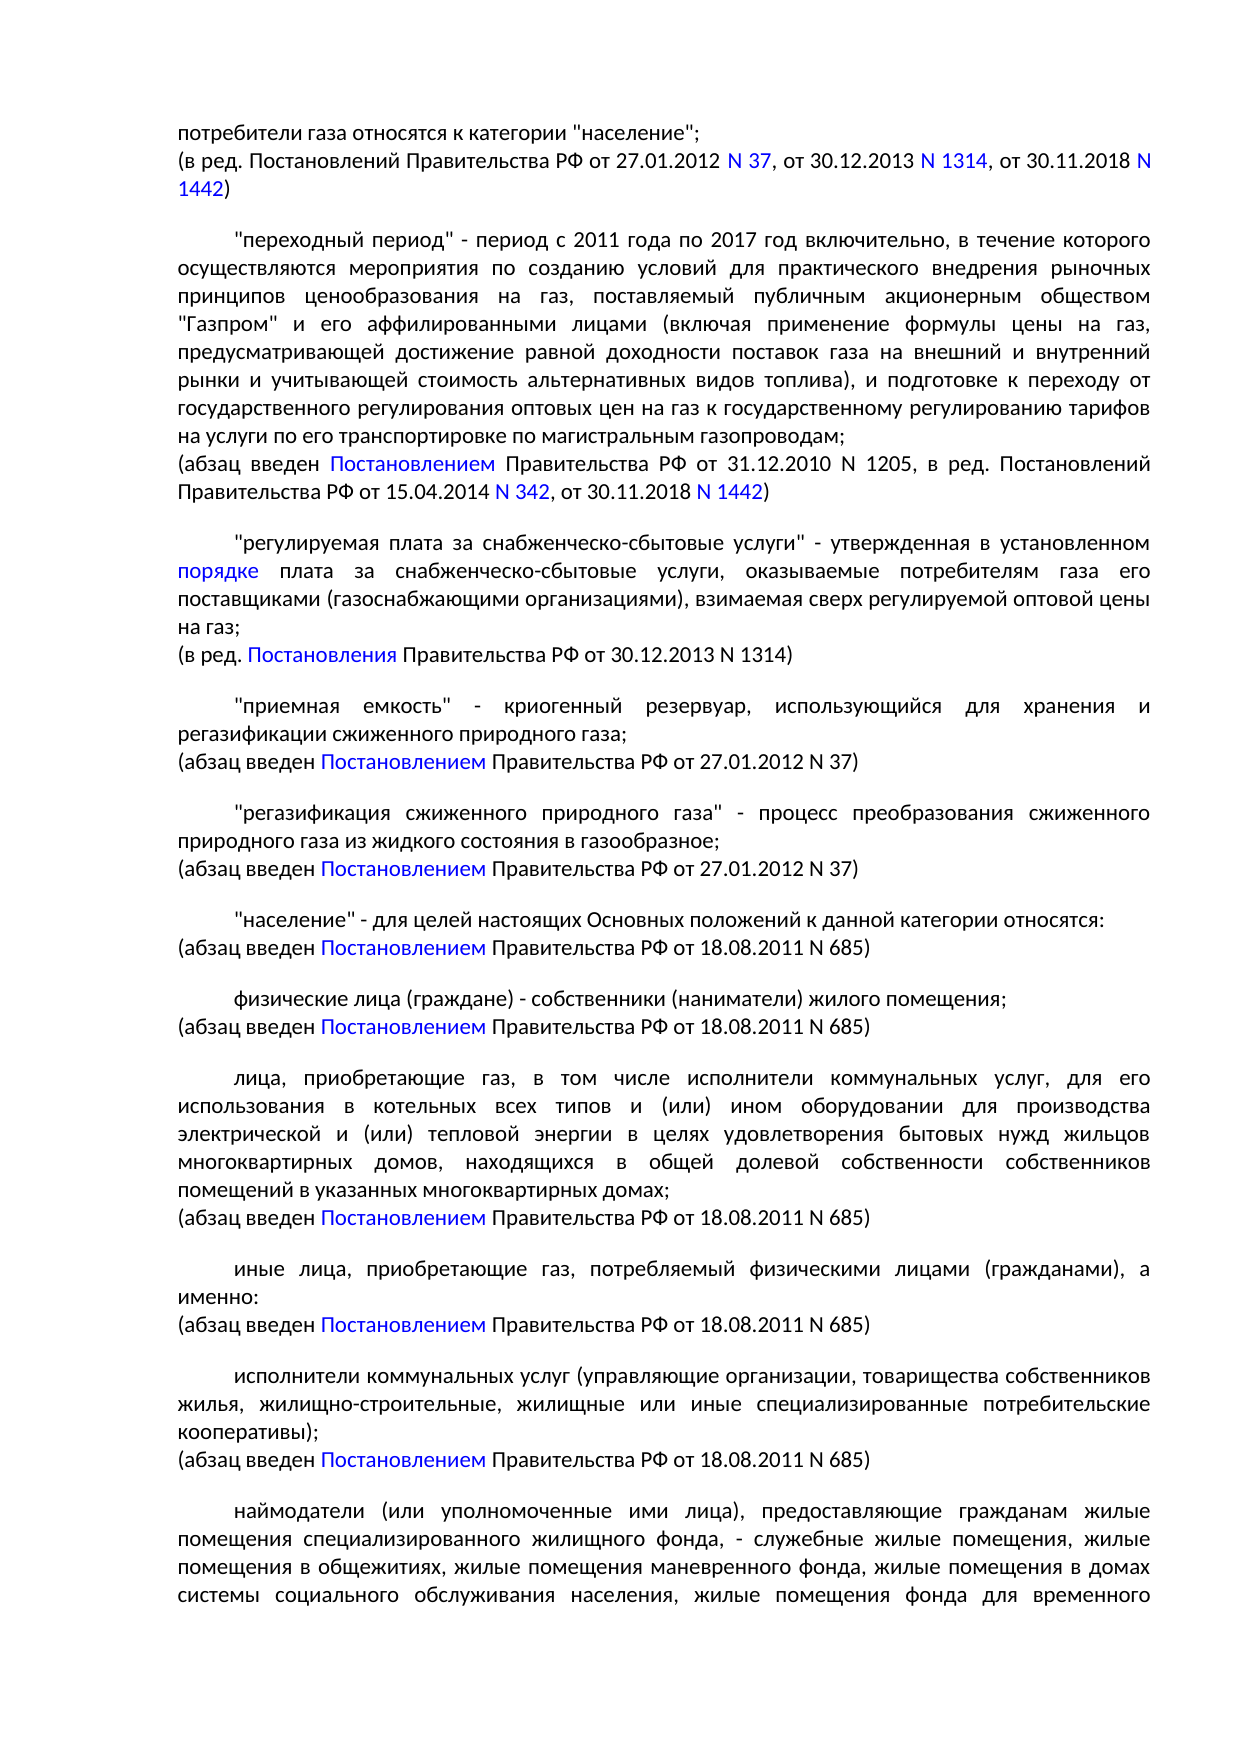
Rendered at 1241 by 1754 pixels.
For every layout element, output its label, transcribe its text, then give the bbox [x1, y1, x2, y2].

text (абзац введен Постановлением Правительства РФ от 18.08.2011 N 685) [177, 1445, 1152, 1473]
text исполнители коммунальных услуг (управляющие организации, товарищества собственников жилья, жилищно-строительные, жилищные или иные специализированные потребительские кооперативы); [177, 1361, 1152, 1445]
text (в ред. Постановления Правительства РФ от 30.12.2013 N 1314) [177, 640, 1152, 668]
text "переходный период" - период с 2011 года по 2017 год включительно, в течение которого осуществляются мероприятия по созданию условий для практического внедрения рыночных принципов ценообразования на газ, поставляемый публичным акционерным обществом "Газпром" и его аффилированными лицами (включая применение формулы цены на газ, предусматривающей достижение равной доходности поставок газа на внешний и внутренний рынки и учитывающей стоимость альтернативных видов топлива), и подготовке к переходу от государственного регулирования оптовых цен на газ к государственному регулированию тарифов на услуги по его транспортировке по магистральным газопроводам; [177, 225, 1152, 449]
text иные лица, приобретающие газ, потребляемый физическими лицами (гражданами), а именно: [177, 1254, 1152, 1310]
text (абзац введен Постановлением Правительства РФ от 31.12.2010 N 1205, в ред. Постановлений Правительства РФ от 15.04.2014 N 342, от 30.11.2018 N 1442) [177, 449, 1152, 505]
text (абзац введен Постановлением Правительства РФ от 18.08.2011 N 685) [177, 1203, 1152, 1231]
text "население" - для целей настоящих Основных положений к данной категории относятся: [177, 905, 1152, 933]
text лица, приобретающие газ, в том числе исполнители коммунальных услуг, для его использования в котельных всех типов и (или) ином оборудовании для производства электрической и (или) тепловой энергии в целях удовлетворения бытовых нужд жильцов многоквартирных домов, находящихся в общей долевой собственности собственников помещений в указанных многоквартирных домах; [177, 1063, 1152, 1203]
text (в ред. Постановлений Правительства РФ от 27.01.2012 N 37, от 30.12.2013 N 1314, от 30.11.2018 N 1442) [177, 146, 1152, 202]
text (абзац введен Постановлением Правительства РФ от 18.08.2011 N 685) [177, 933, 1152, 961]
text физические лица (граждане) - собственники (наниматели) жилого помещения; [177, 984, 1152, 1012]
text "регазификация сжиженного природного газа" - процесс преобразования сжиженного природного газа из жидкого состояния в газообразное; [177, 798, 1152, 854]
text (абзац введен Постановлением Правительства РФ от 18.08.2011 N 685) [177, 1012, 1152, 1040]
text (абзац введен Постановлением Правительства РФ от 18.08.2011 N 685) [177, 1310, 1152, 1338]
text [177, 118, 1152, 146]
text "приемная емкость" - криогенный резервуар, использующийся для хранения и регазификации сжиженного природного газа; [177, 691, 1152, 747]
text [177, 1496, 1152, 1608]
text (абзац введен Постановлением Правительства РФ от 27.01.2012 N 37) [177, 854, 1152, 882]
text "регулируемая плата за снабженческо-сбытовые услуги" - утвержденная в установленном порядке плата за снабженческо-сбытовые услуги, оказываемые потребителям газа его поставщиками (газоснабжающими организациями), взимаемая сверх регулируемой оптовой цены на газ; [177, 528, 1152, 640]
text (абзац введен Постановлением Правительства РФ от 27.01.2012 N 37) [177, 747, 1152, 775]
